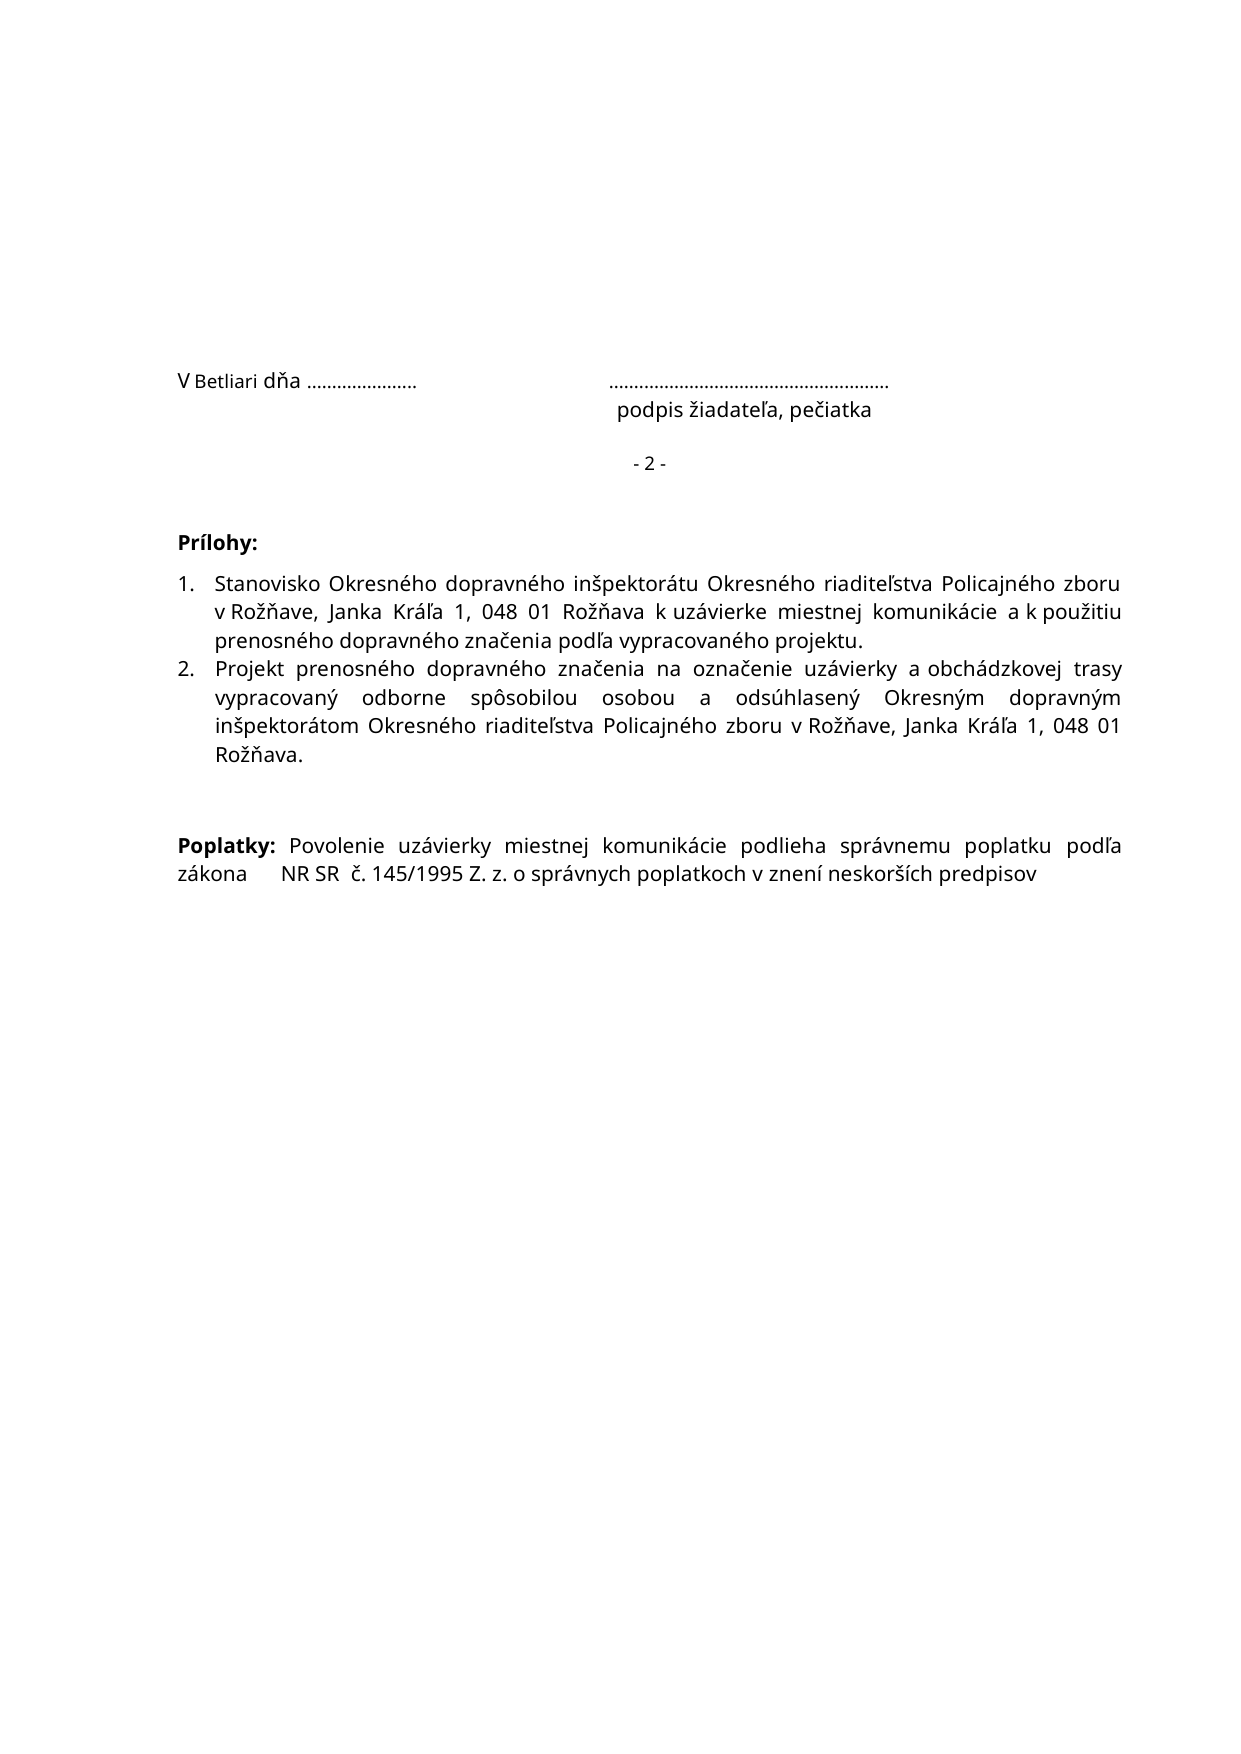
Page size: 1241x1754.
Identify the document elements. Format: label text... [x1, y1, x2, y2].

text podpis žiadateľa, pečiatka [177, 395, 1122, 423]
text - 2 - [177, 449, 1122, 475]
text Poplatky: Povolenie uzávierky miestnej komunikácie podlieha správnemu poplatku podľa zákona NR SR č. 145/1995 Z. z. o správnych poplatkoch v znení neskorších predpisov [177, 831, 1122, 888]
text Prílohy: [177, 527, 1122, 556]
list Stanovisko Okresného dopravného inšpektorátu Okresného riaditeľstva Policajného zboru v Rožňave, Janka Kráľa 1, 048 01 Rožňava k uzávierke miestnej komunikácie a k použitiu prenosného dopravného značenia podľa vypracovaného projektu. [177, 568, 1122, 654]
list Projekt prenosného dopravného značenia na označenie uzávierky a obchádzkovej trasy vypracovaný odborne spôsobilou osobou a odsúhlasený Okresným dopravným inšpektorátom Okresného riaditeľstva Policajného zboru v Rožňave, Janka Kráľa 1, 048 01 Rožňava. [177, 654, 1122, 768]
text V Betliari dňa ...................... ........................................................ [177, 366, 1122, 395]
